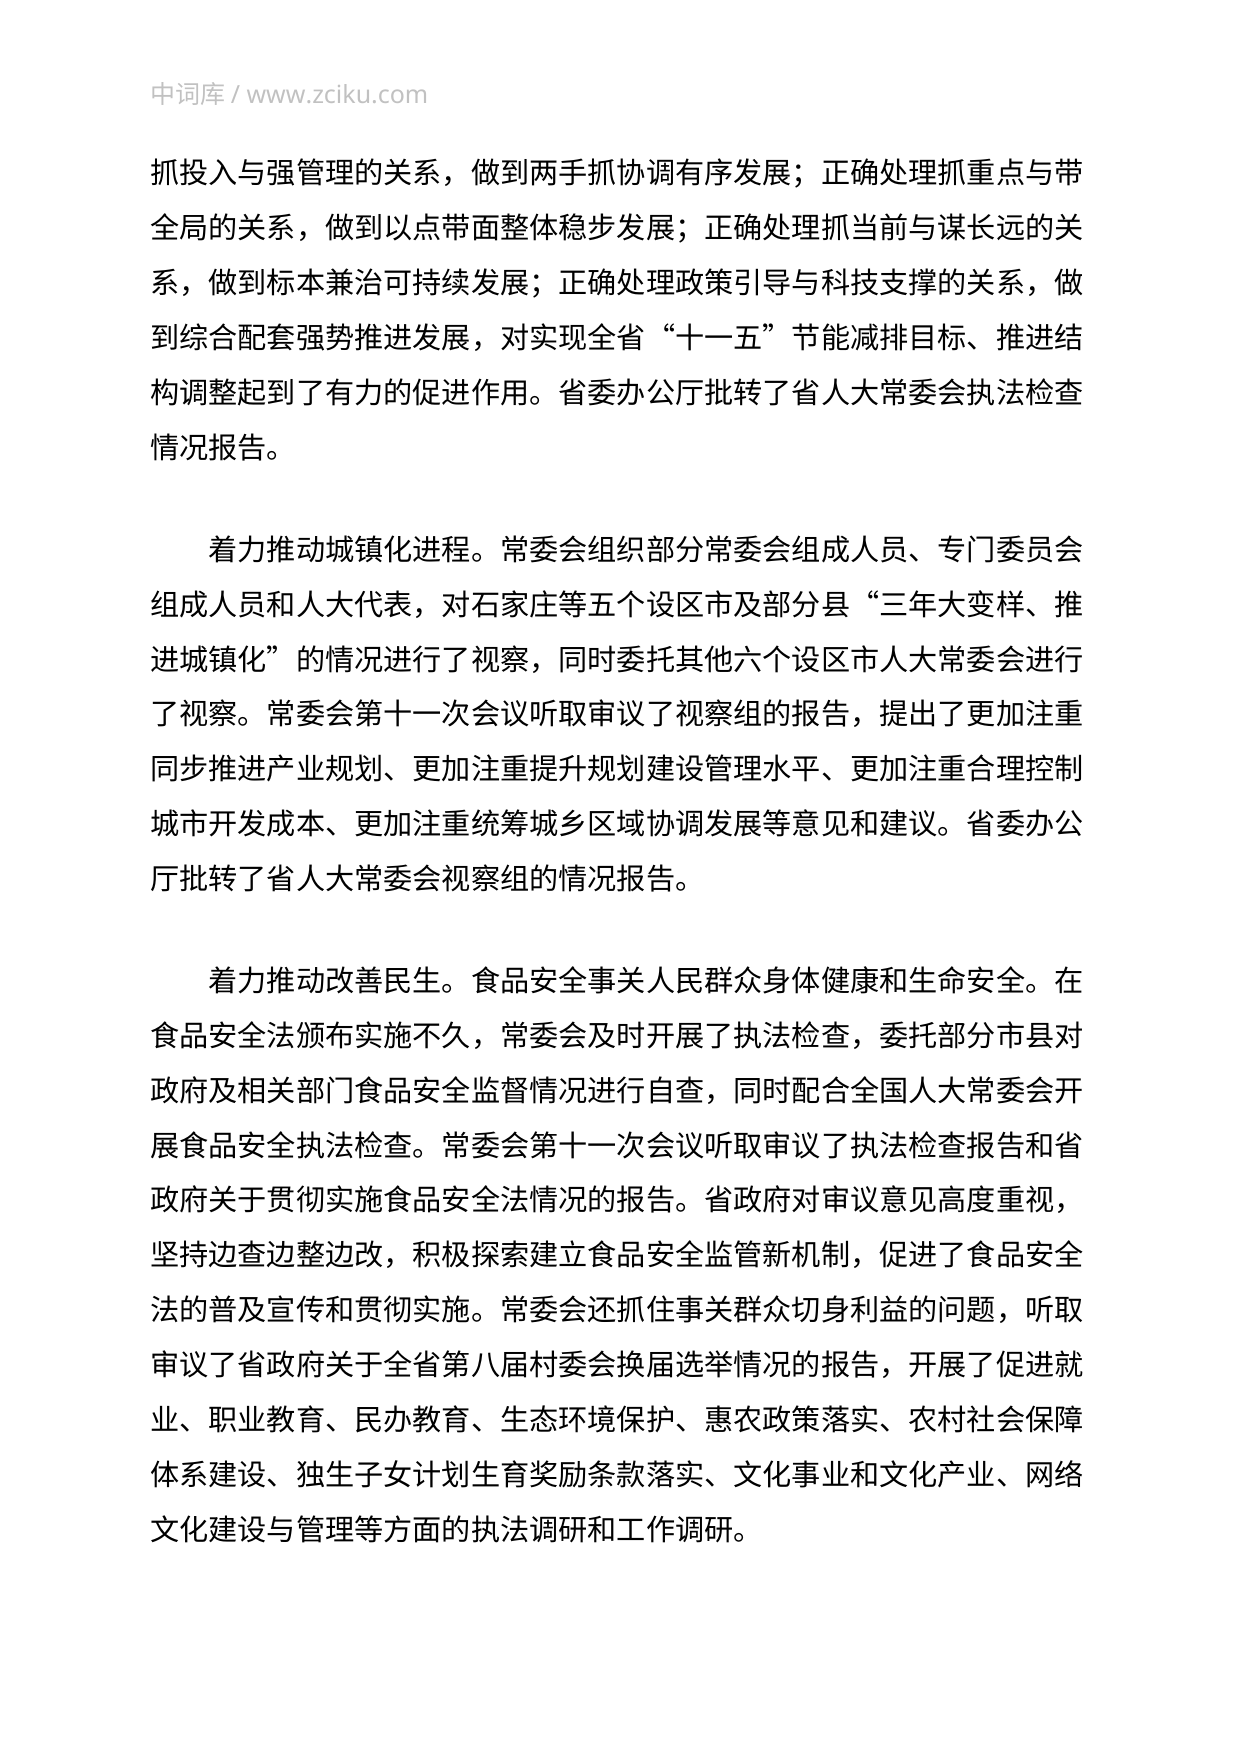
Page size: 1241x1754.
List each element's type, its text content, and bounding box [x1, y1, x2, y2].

text 着力推动城镇化进程。常委会组织部分常委会组成人员、专门委员会组成人员和人大代表，对石家庄等五个设区市及部分县“三年大变样、推进城镇化”的情况进行了视察，同时委托其他六个设区市人大常委会进行了视察。常委会第十一次会议听取审议了视察组的报告，提出了更加注重同步推进产业规划、更加注重提升规划建设管理水平、更加注重合理控制城市开发成本、更加注重统筹城乡区域协调发展等意见和建议。省委办公厅批转了省人大常委会视察组的情况报告。 [150, 526, 1090, 898]
text 着力推动改善民生。食品安全事关人民群众身体健康和生命安全。在食品安全法颁布实施不久，常委会及时开展了执法检查，委托部分市县对政府及相关部门食品安全监督情况进行自查，同时配合全国人大常委会开展食品安全执法检查。常委会第十一次会议听取审议了执法检查报告和省政府关于贯彻实施食品安全法情况的报告。省政府对审议意见高度重视，坚持边查边整边改，积极探索建立食品安全监管新机制，促进了食品安全法的普及宣传和贯彻实施。常委会还抓住事关群众切身利益的问题，听取审议了省政府关于全省第八届村委会换届选举情况的报告，开展了促进就业、职业教育、民办教育、生态环境保护、惠农政策落实、农村社会保障体系建设、独生子女计划生育奖励条款落实、文化事业和文化产业、网络文化建设与管理等方面的执法调研和工作调研。 [150, 957, 1090, 1549]
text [150, 150, 1090, 467]
